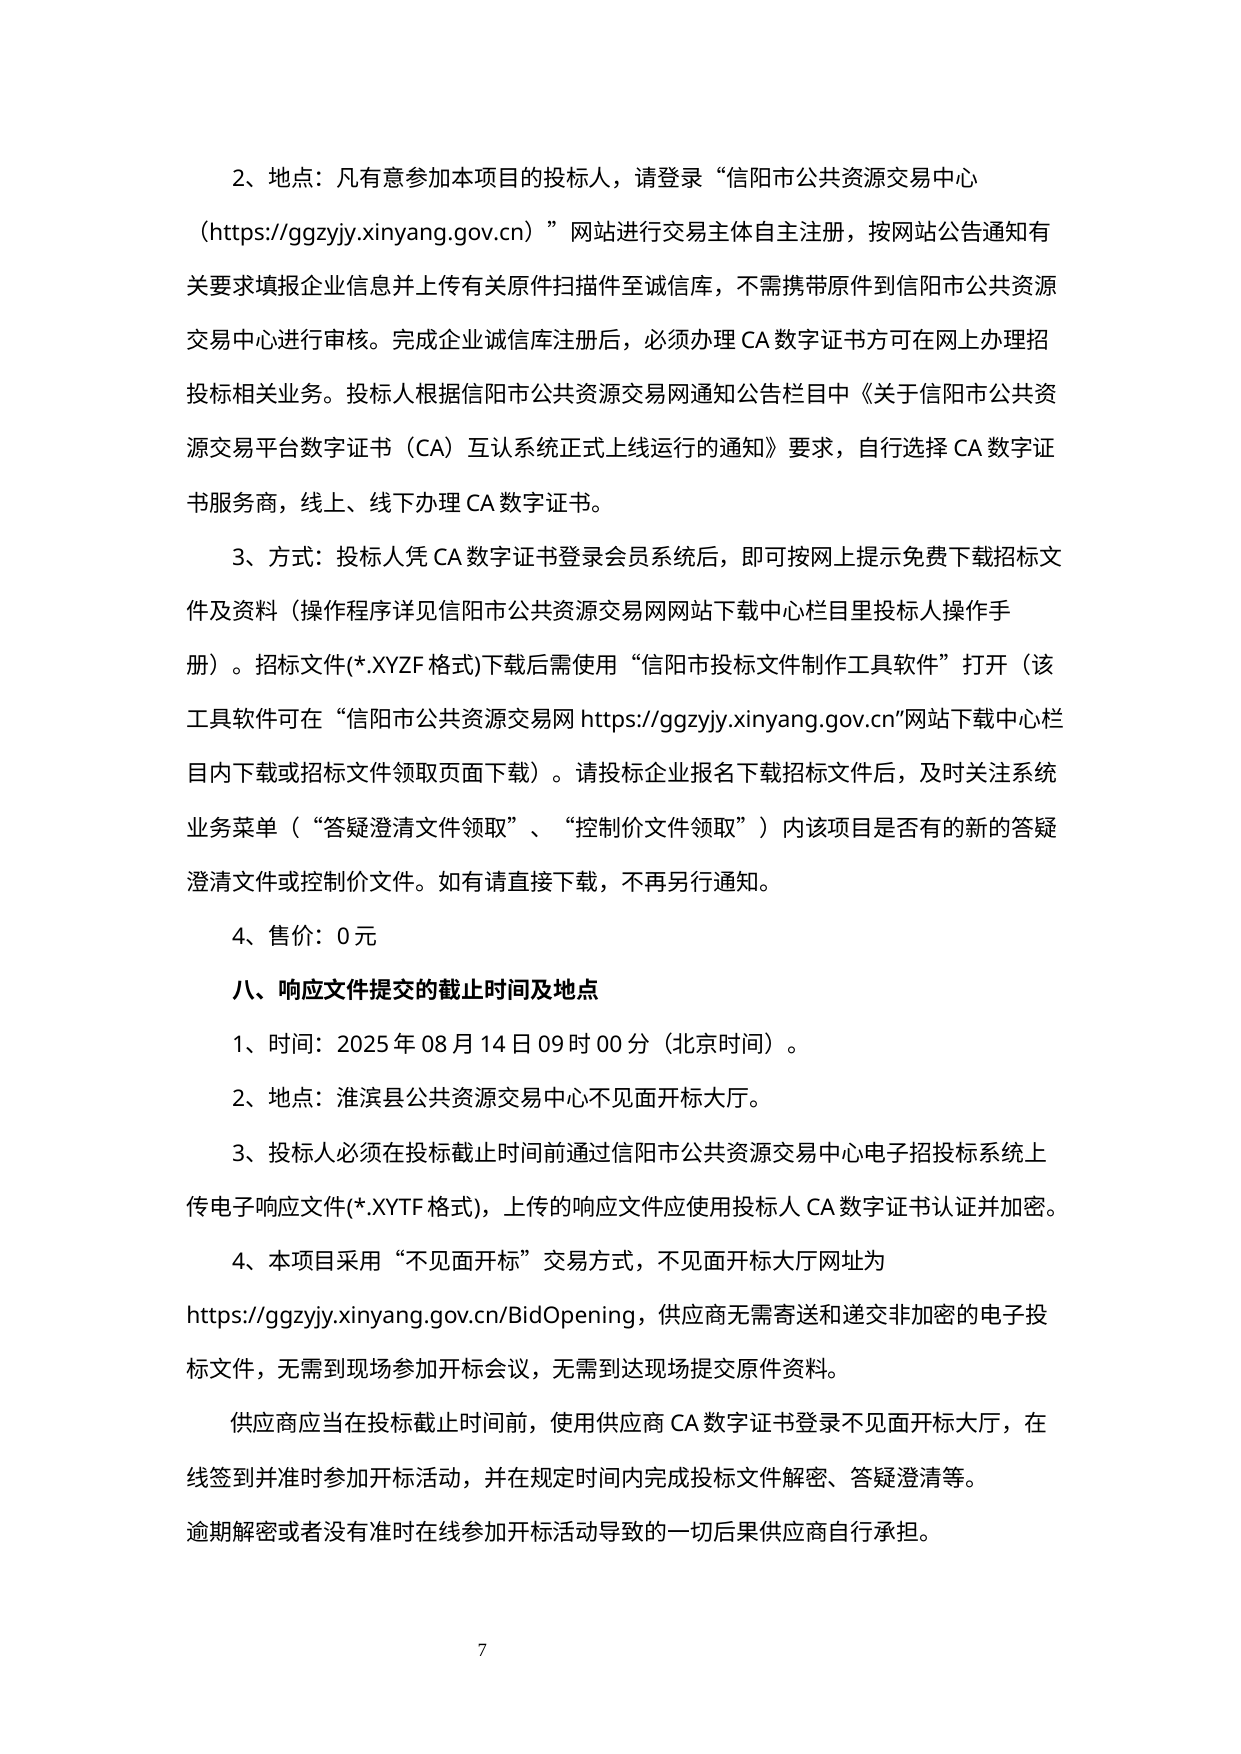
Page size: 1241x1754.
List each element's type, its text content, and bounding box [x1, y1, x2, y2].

text 3、投标人必须在投标截止时间前通过信阳市公共资源交易中心电子招投标系统上传电子响应文件(*.XYTF格式)，上传的响应文件应使用投标人CA数字证书认证并加密。 [186, 1118, 1069, 1226]
text 2、地点：淮滨县公共资源交易中心不见面开标大厅。 [186, 1063, 1069, 1118]
text 供应商应当在投标截止时间前，使用供应商CA数字证书登录不见面开标大厅，在线签到并准时参加开标活动，并在规定时间内完成投标文件解密、答疑澄清等。 [186, 1388, 1069, 1497]
text 八、响应文件提交的截止时间及地点 [186, 955, 1069, 1009]
text 逾期解密或者没有准时在线参加开标活动导致的一切后果供应商自行承担。 [186, 1497, 1069, 1551]
text 4、售价：0元 [186, 901, 1069, 955]
text 3、方式：投标人凭CA数字证书登录会员系统后，即可按网上提示免费下载招标文件及资料（操作程序详见信阳市公共资源交易网网站下载中心栏目里投标人操作手册）。招标文件(*.XYZF格式)下载后需使用“信阳市投标文件制作工具软件”打开（该工具软件可在“信阳市公共资源交易网https://ggzyjy.xinyang.gov.cn”网站下载中心栏目内下载或招标文件领取页面下载）。请投标企业报名下载招标文件后，及时关注系统业务菜单（“答疑澄清文件领取”、“控制价文件领取”）内该项目是否有的新的答疑澄清文件或控制价文件。如有请直接下载，不再另行通知。 [186, 522, 1069, 901]
text 1、时间：2025年08月14日09时00分（北京时间）。 [186, 1009, 1069, 1063]
text 2、地点：凡有意参加本项目的投标人，请登录“信阳市公共资源交易中心（https://ggzyjy.xinyang.gov.cn）”网站进行交易主体自主注册，按网站公告通知有关要求填报企业信息并上传有关原件扫描件至诚信库，不需携带原件到信阳市公共资源交易中心进行审核。完成企业诚信库注册后，必须办理CA数字证书方可在网上办理招投标相关业务。投标人根据信阳市公共资源交易网通知公告栏目中《关于信阳市公共资源交易平台数字证书（CA）互认系统正式上线运行的通知》要求，自行选择CA数字证书服务商，线上、线下办理CA数字证书。 [186, 143, 1069, 522]
text 4、本项目采用“不见面开标”交易方式，不见面开标大厅网址为 https://ggzyjy.xinyang.gov.cn/BidOpening，供应商无需寄送和递交非加密的电子投标文件，无需到现场参加开标会议，无需到达现场提交原件资料。 [186, 1226, 1069, 1388]
